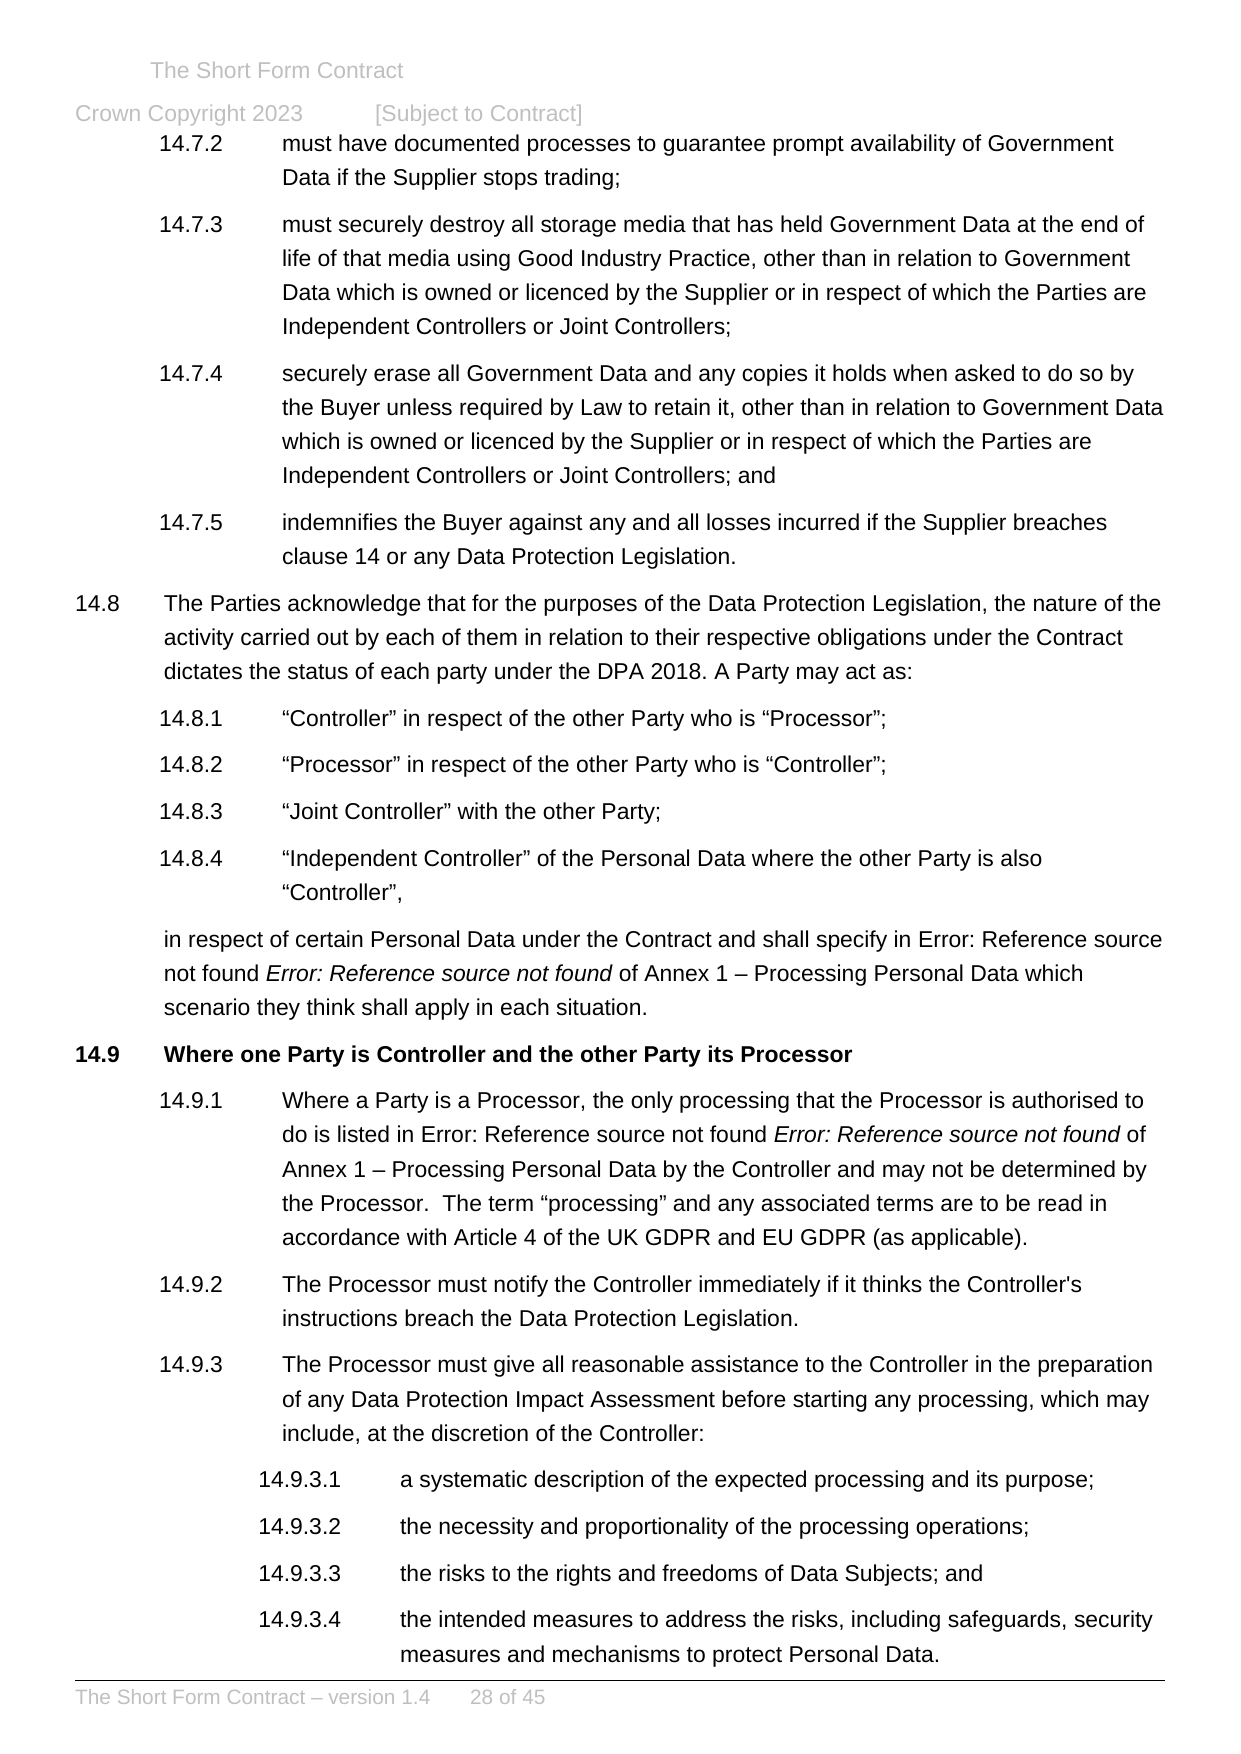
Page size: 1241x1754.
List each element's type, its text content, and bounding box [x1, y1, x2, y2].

text The Processor must give all reasonable assistance to the Controller in the preparation of any Data Protection Impact Assessment before starting any processing, which may include, at the discretion of the Controller: [223, 1351, 1165, 1446]
text “Controller” in respect of the other Party who is “Processor”; [223, 705, 1165, 731]
subtitle Where one Party is Controller and the other Party its Processor [75, 1041, 1165, 1067]
text The Processor must notify the Controller immediately if it thinks the Controller's instructions breach the Data Protection Legislation. [223, 1271, 1165, 1331]
text “Processor” in respect of the other Party who is “Controller”; [223, 751, 1165, 778]
text the necessity and proportionality of the processing operations; [341, 1513, 1165, 1539]
text securely erase all Government Data and any copies it holds when asked to do so by the Buyer unless required by Law to retain it, other than in relation to Government Data which is owned or licenced by the Supplier or in respect of which the Parties are Independent Controllers or Joint Controllers; and [223, 360, 1165, 488]
text The Parties acknowledge that for the purposes of the Data Protection Legislation, the nature of the activity carried out by each of them in relation to their respective obligations under the Contract dictates the status of each party under the DPA 2018. A Party may act as: [75, 590, 1165, 684]
text a systematic description of the expected processing and its purpose; [341, 1466, 1165, 1493]
text “Independent Controller” of the Personal Data where the other Party is also “Controller”, [223, 845, 1165, 905]
text the intended measures to address the risks, including safeguards, security measures and mechanisms to protect Personal Data. [341, 1606, 1165, 1667]
text must securely destroy all storage media that has held Government Data at the end of life of that media using Good Industry Practice, other than in relation to Government Data which is owned or licenced by the Supplier or in respect of which the Parties are Independent Controllers or Joint Controllers; [223, 211, 1165, 339]
text “Joint Controller” with the other Party; [223, 798, 1165, 824]
text must have documented processes to guarantee prompt availability of Government Data if the Supplier stops trading; [223, 130, 1165, 190]
text the risks to the rights and freedoms of Data Subjects; and [341, 1560, 1165, 1586]
text indemnifies the Buyer against any and all losses incurred if the Supplier breaches clause 14 or any Data Protection Legislation. [223, 509, 1165, 569]
